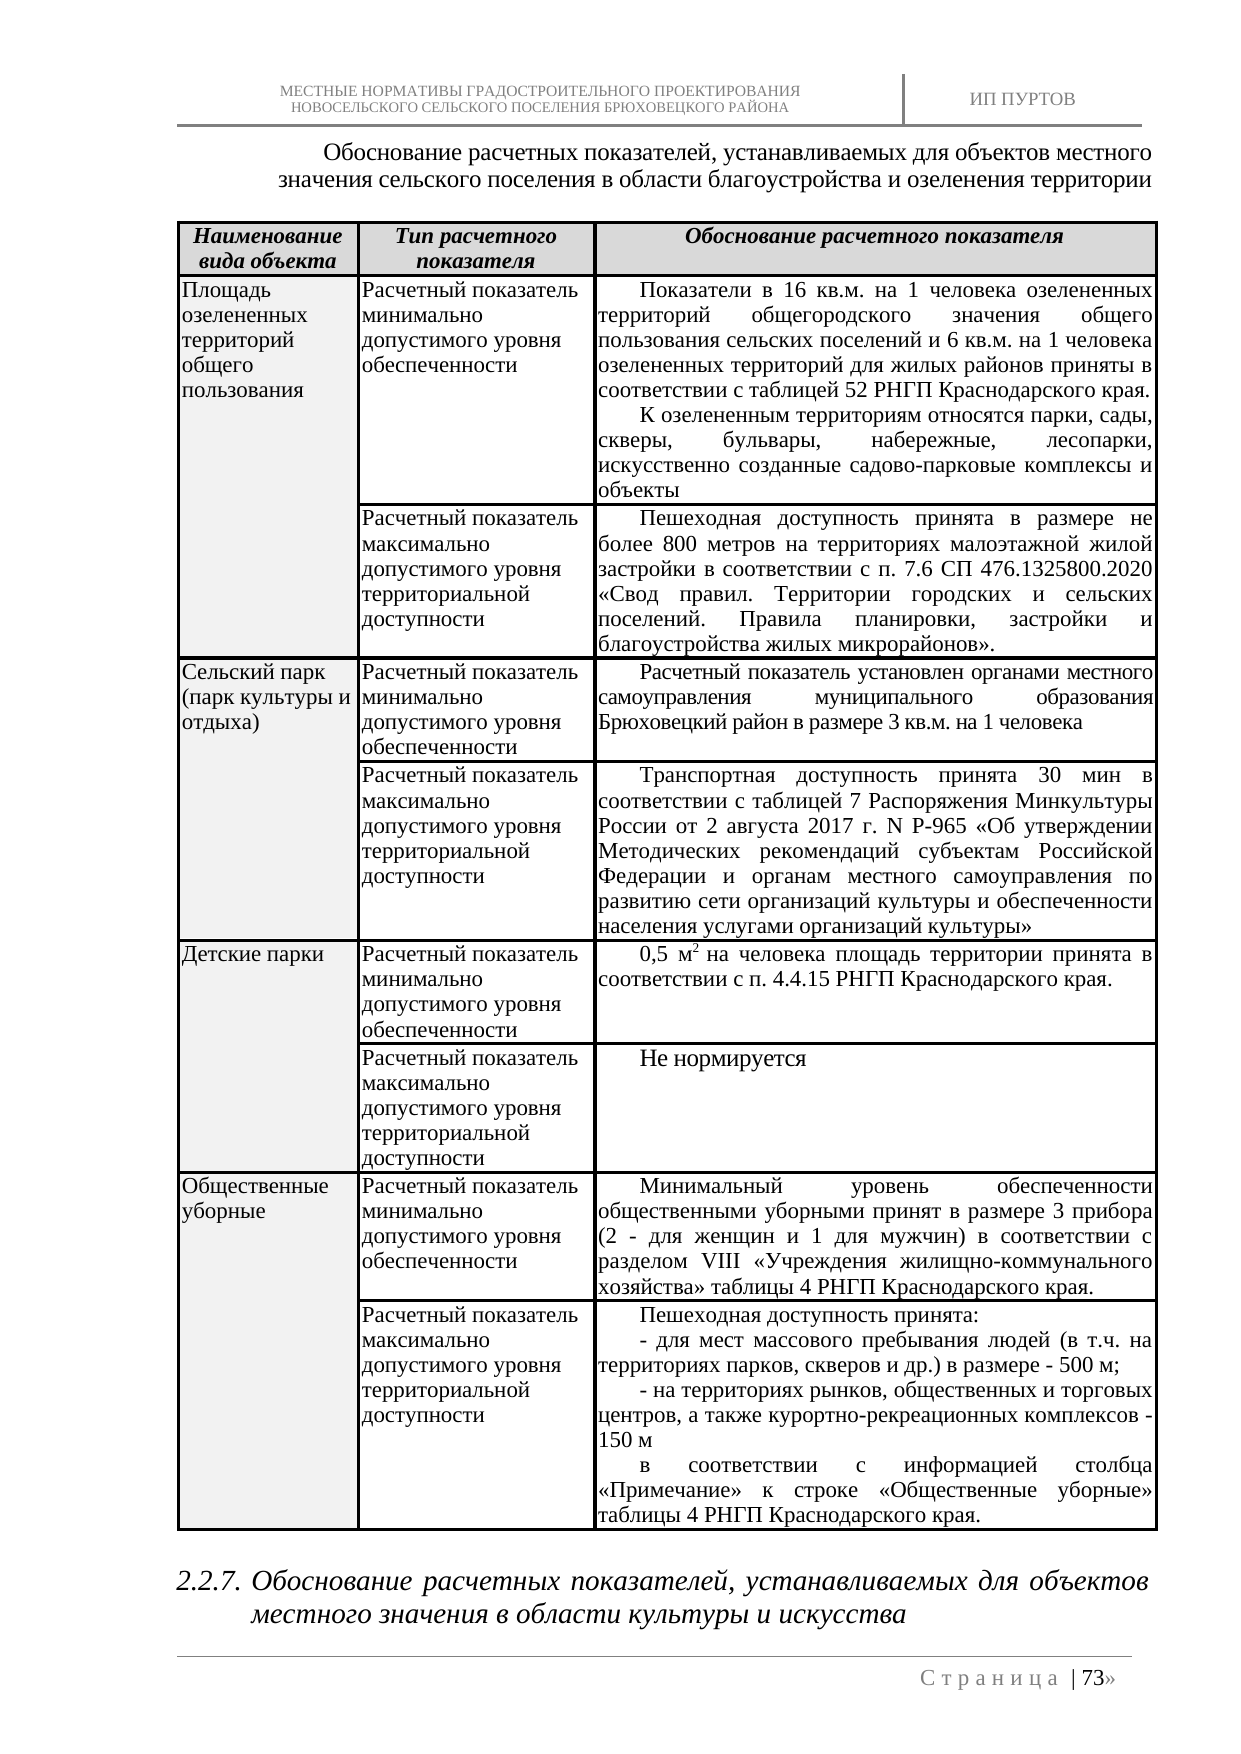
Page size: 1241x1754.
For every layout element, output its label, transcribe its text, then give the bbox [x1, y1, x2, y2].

table_cell Пешеходная доступность принята: - для мест массового пребывания людей (в т.ч. на территориях парков, скверов и др.) в размере - 500 м; - на территориях рынков, общественных и торговых центров, а также курортно-рекреационных комплексов - 150 м в соответствии с информацией столбца «Примечание» к строке «Общественные уборные» таблицы 4 РНГП Краснодарского края. [597, 1302, 1155, 1528]
table_cell Минимальный уровень обеспеченности общественными уборными принят в размере 3 прибора (2 - для женщин и 1 для мужчин) в соответствии с разделом VIII «Учреждения жилищно-коммунального хозяйства» таблицы 4 РНГП Краснодарского края. [597, 1174, 1155, 1299]
table_cell Площадь озелененных территорий общего пользования [180, 277, 357, 656]
table_cell Не нормируется [597, 1045, 1155, 1171]
table_cell Расчетный показатель максимально допустимого уровня территориальной доступности [360, 1302, 593, 1528]
table_cell 0,5 м2 на человека площадь территории принята в соответствии с п. 4.4.15 РНГП Краснодарского края. [597, 942, 1155, 1042]
text Обоснование расчетных показателей, устанавливаемых для объектов местного значения сельского поселения в области благоустройства и озеленения территории [177, 139, 1152, 193]
list Обоснование расчетных показателей, устанавливаемых для объектов местного значения в области культуры и искусства [176, 1563, 1152, 1630]
table_header Наименование вида объекта [180, 224, 357, 274]
table_cell Транспортная доступность принята 30 мин в соответствии с таблицей 7 Распоряжения Минкультуры России от 2 августа 2017 г. N Р-965 «Об утверждении Методических рекомендаций субъектам Российской Федерации и органам местного самоуправления по развитию сети организаций культуры и обеспеченности населения услугами организаций культуры» [597, 763, 1155, 938]
table_cell Расчетный показатель минимально допустимого уровня обеспеченности [360, 660, 593, 760]
table_cell Расчетный показатель минимально допустимого уровня обеспеченности [360, 277, 593, 503]
table_cell Расчетный показатель максимально допустимого уровня территориальной доступности [360, 763, 593, 938]
table_cell Пешеходная доступность принята в размере не более 800 метров на территориях малоэтажной жилой застройки в соответствии с п. 7.6 СП 476.1325800.2020 «Свод правил. Территории городских и сельских поселений. Правила планировки, застройки и благоустройства жилых микрорайонов». [597, 506, 1155, 656]
table_cell Расчетный показатель максимально допустимого уровня территориальной доступности [360, 1045, 593, 1171]
table_cell Показатели в 16 кв.м. на 1 человека озелененных территорий общегородского значения общего пользования сельских поселений и 6 кв.м. на 1 человека озелененных территорий для жилых районов приняты в соответствии с таблицей 52 РНГП Краснодарского края. К озелененным территориям относятся парки, сады, скверы, бульвары, набережные, лесопарки, искусственно созданные садово-парковые комплексы и объекты [597, 277, 1155, 503]
table_cell Общественные уборные [180, 1174, 357, 1528]
table_header Обоснование расчетного показателя [597, 224, 1155, 274]
table_cell Расчетный показатель минимально допустимого уровня обеспеченности [360, 1174, 593, 1299]
table_cell Расчетный показатель установлен органами местного самоуправления муниципального образования Брюховецкий район в размере 3 кв.м. на 1 человека [597, 660, 1155, 760]
table_cell Расчетный показатель минимально допустимого уровня обеспеченности [360, 942, 593, 1042]
table_cell Расчетный показатель максимально допустимого уровня территориальной доступности [360, 506, 593, 656]
table_header Тип расчетного показателя [360, 224, 593, 274]
table_cell Детские парки [180, 942, 357, 1171]
table_cell Сельский парк (парк культуры и отдыха) [180, 660, 357, 938]
